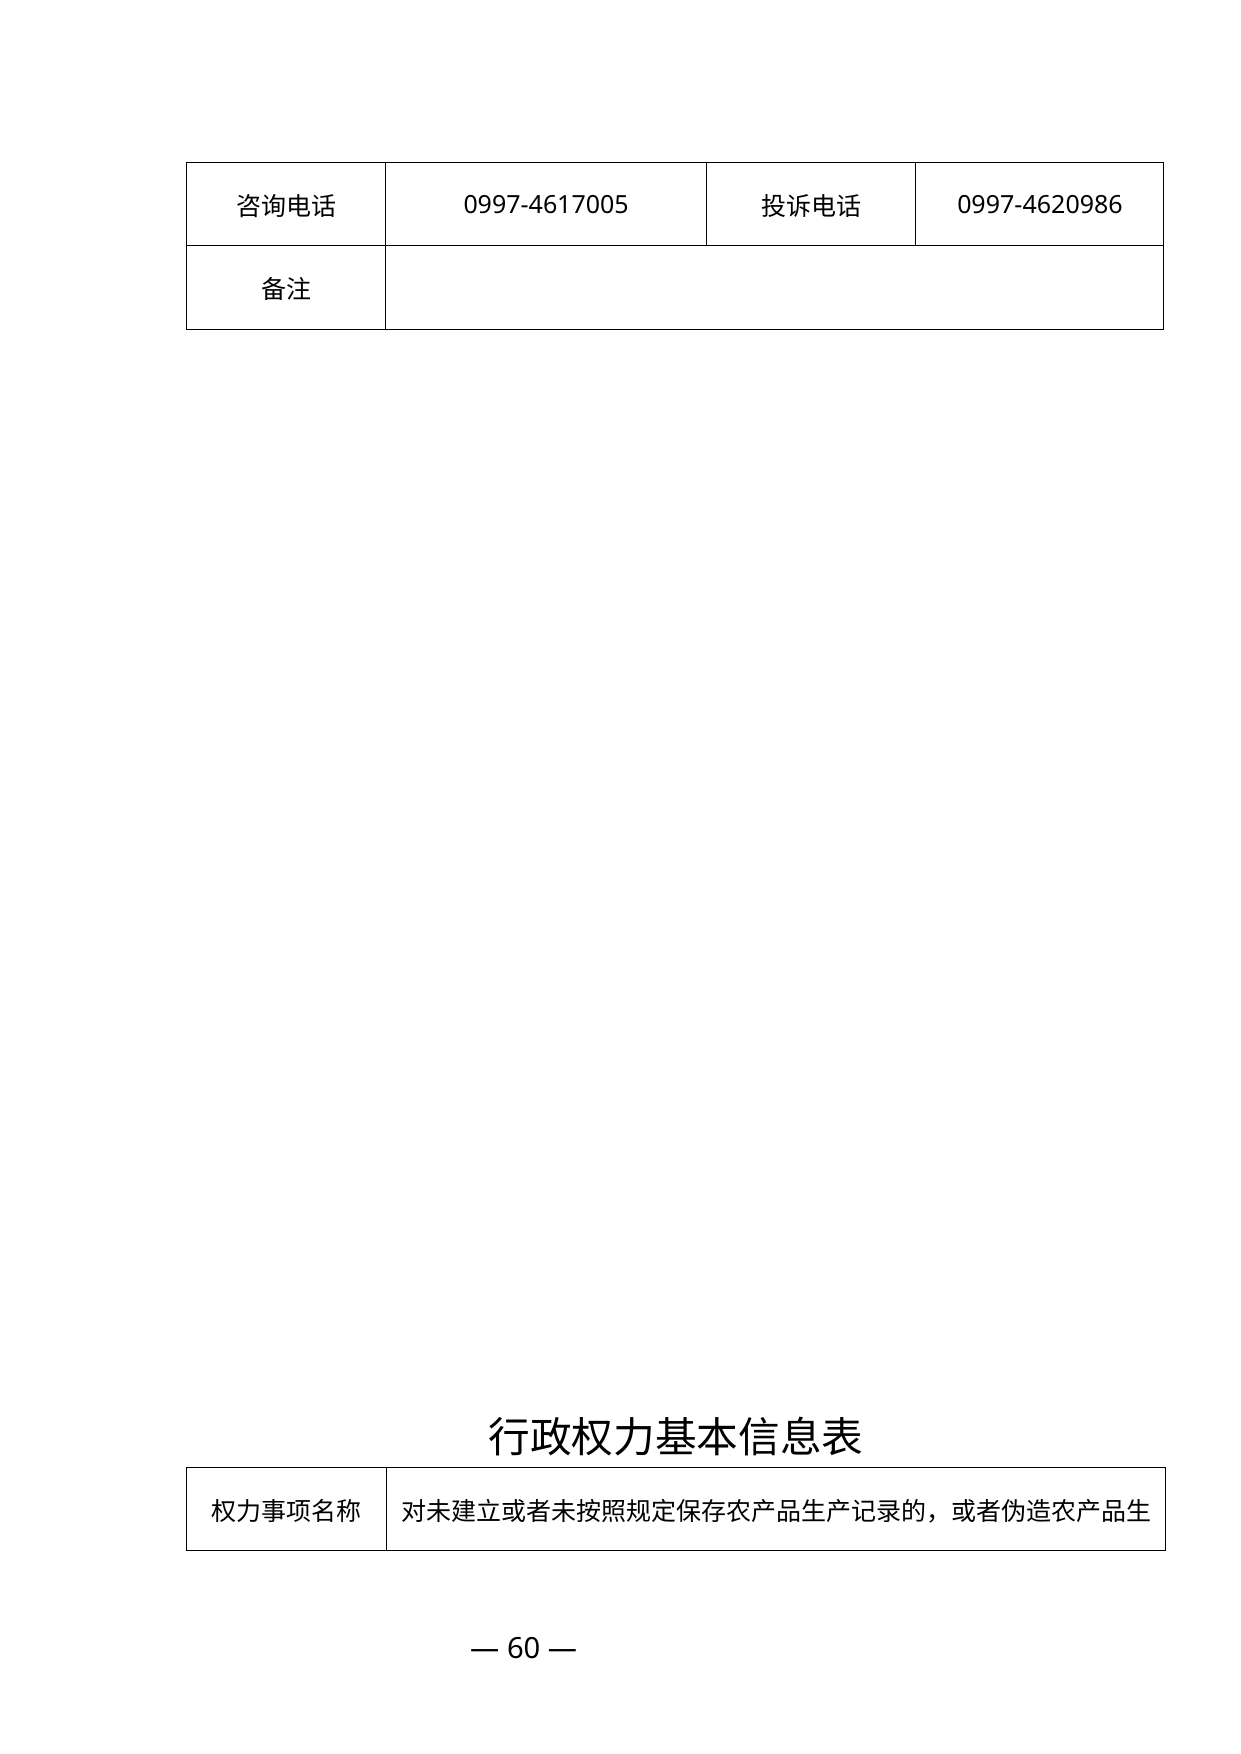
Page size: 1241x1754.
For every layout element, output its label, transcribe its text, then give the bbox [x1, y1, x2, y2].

table_cell 投诉电话 [707, 163, 915, 245]
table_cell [387, 1468, 1165, 1550]
table_cell 权力事项名称 [187, 1468, 386, 1550]
table_cell 咨询电话 [187, 163, 385, 245]
table_cell 0997-4620986 [916, 163, 1163, 245]
table_cell 备注 [187, 246, 385, 328]
table_cell [386, 246, 1163, 328]
table_cell 0997-4617005 [386, 163, 706, 245]
table_header 行政权力基本信息表 [186, 362, 1165, 1467]
